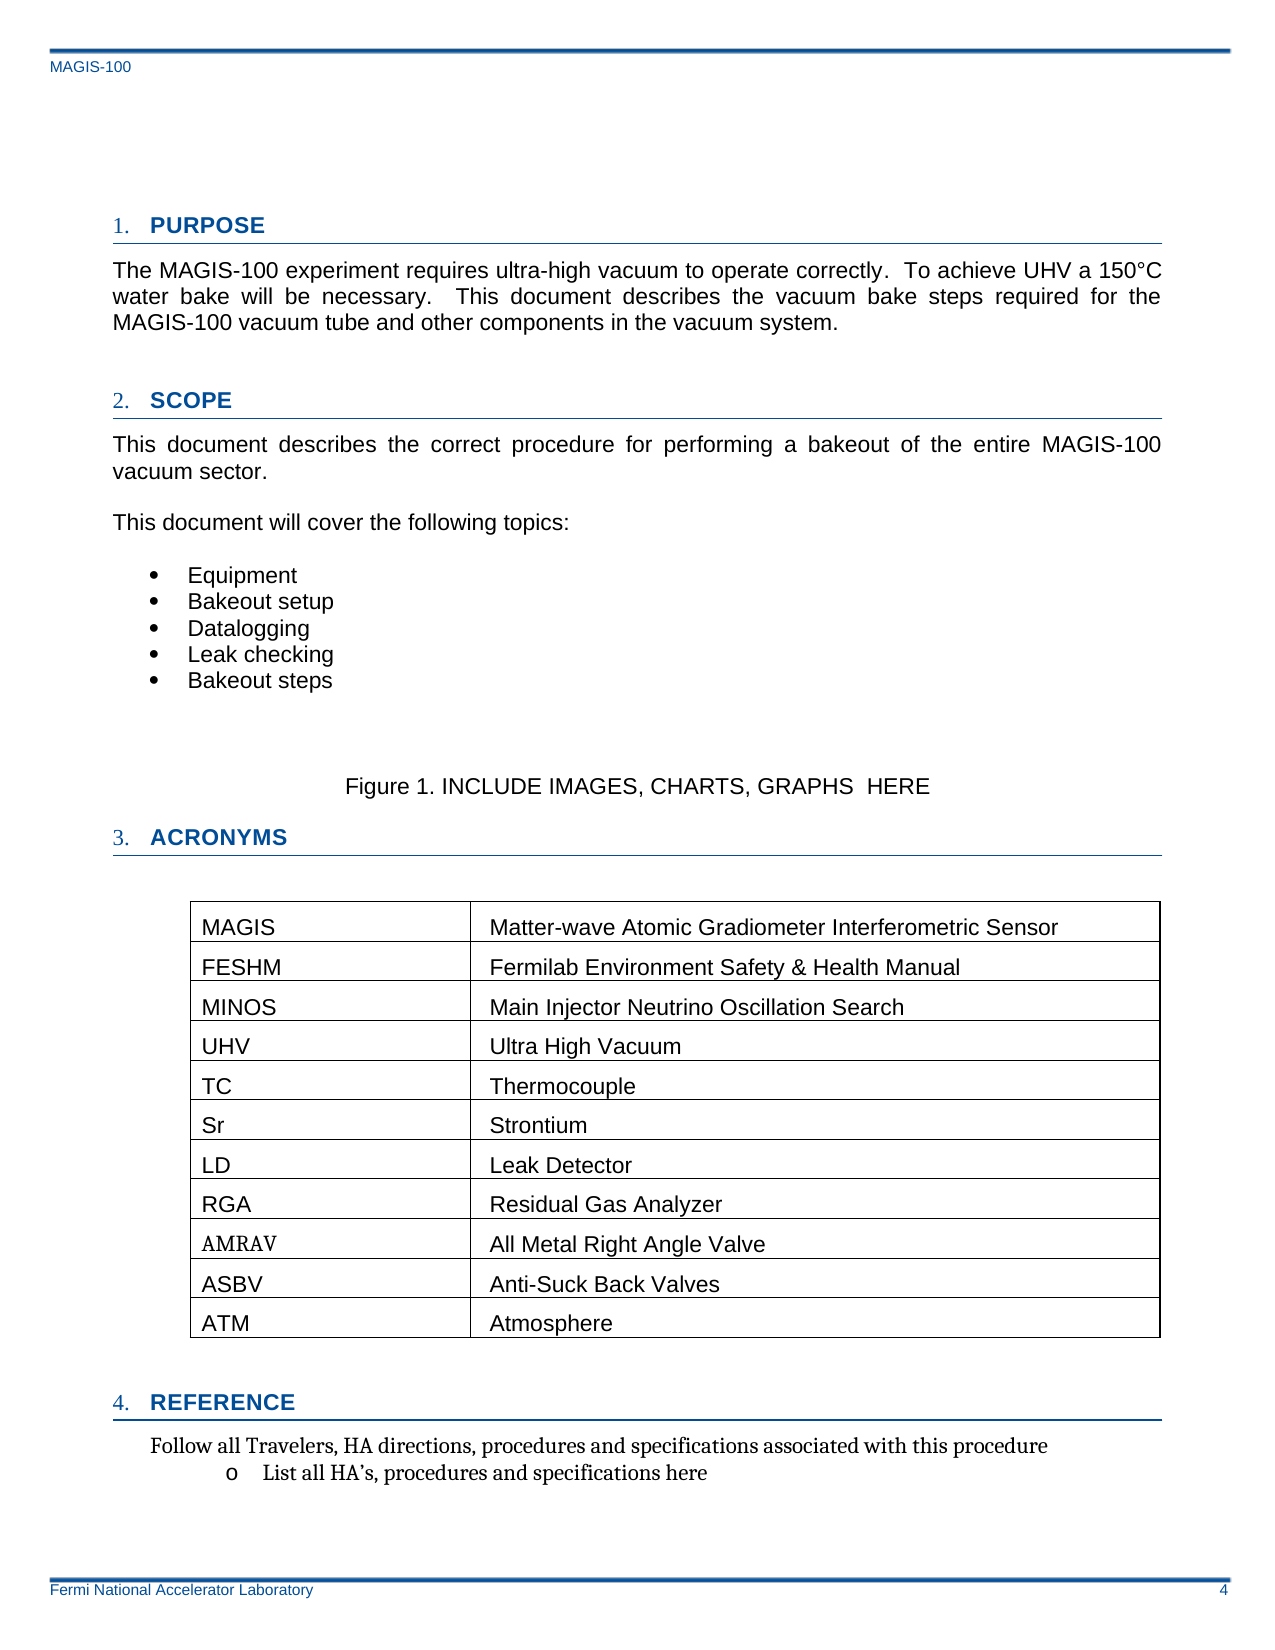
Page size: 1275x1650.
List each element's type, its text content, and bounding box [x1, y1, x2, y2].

subtitle PURPOSE [112, 212, 1162, 244]
table_cell LD [191, 1140, 470, 1178]
table_cell RGA [191, 1179, 470, 1218]
table_cell ASBV [191, 1259, 470, 1297]
subtitle SCOPE [112, 387, 1162, 419]
table_cell Anti-Suck Back Valves [471, 1259, 1159, 1297]
subtitle REFERENCE [112, 1389, 1162, 1421]
table_cell UHV [191, 1021, 470, 1059]
table_cell Sr [191, 1100, 470, 1139]
subtitle ACRONYMS [112, 824, 1162, 856]
text Figure 1. INCLUDE IMAGES, CHARTS, GRAPHS HERE [112, 773, 1162, 799]
list List all HA’s, procedures and specifications here [225, 1459, 1162, 1487]
table_cell Strontium [471, 1100, 1159, 1139]
table_cell Ultra High Vacuum [471, 1021, 1159, 1059]
table_cell Fermilab Environment Safety & Health Manual [471, 942, 1159, 980]
table_cell Atmosphere [471, 1298, 1159, 1337]
table_header Matter-wave Atomic Gradiometer Interferometric Sensor [471, 902, 1159, 941]
text This document will cover the following topics: [112, 509, 1162, 536]
list Datalogging [150, 614, 1162, 641]
text Follow all Travelers, HA directions, procedures and specifications associated with this procedure [150, 1433, 1162, 1459]
table_header MAGIS [191, 902, 470, 941]
text This document describes the correct procedure for performing a bakeout of the entire MAGIS-100 vacuum sector. [112, 431, 1162, 484]
table_cell ATM [191, 1298, 470, 1337]
table_cell MINOS [191, 981, 470, 1020]
table_cell Leak Detector [471, 1140, 1159, 1178]
table_cell TC [191, 1061, 470, 1099]
list Leak checking [150, 641, 1162, 667]
table_cell Residual Gas Analyzer [471, 1179, 1159, 1218]
list Bakeout setup [150, 588, 1162, 614]
list Equipment [150, 562, 1162, 588]
table_cell Thermocouple [471, 1061, 1159, 1099]
table_cell FESHM [191, 942, 470, 980]
text The MAGIS-100 experiment requires ultra-high vacuum to operate correctly. To achieve UHV a 150°C water bake will be necessary. This document describes the vacuum bake steps required for the MAGIS-100 vacuum tube and other components in the vacuum system. [112, 257, 1162, 336]
table_cell All Metal Right Angle Valve [471, 1219, 1159, 1257]
table_cell Main Injector Neutrino Oscillation Search [471, 981, 1159, 1020]
list Bakeout steps [150, 667, 1162, 694]
table_cell AMRAV [191, 1219, 470, 1257]
